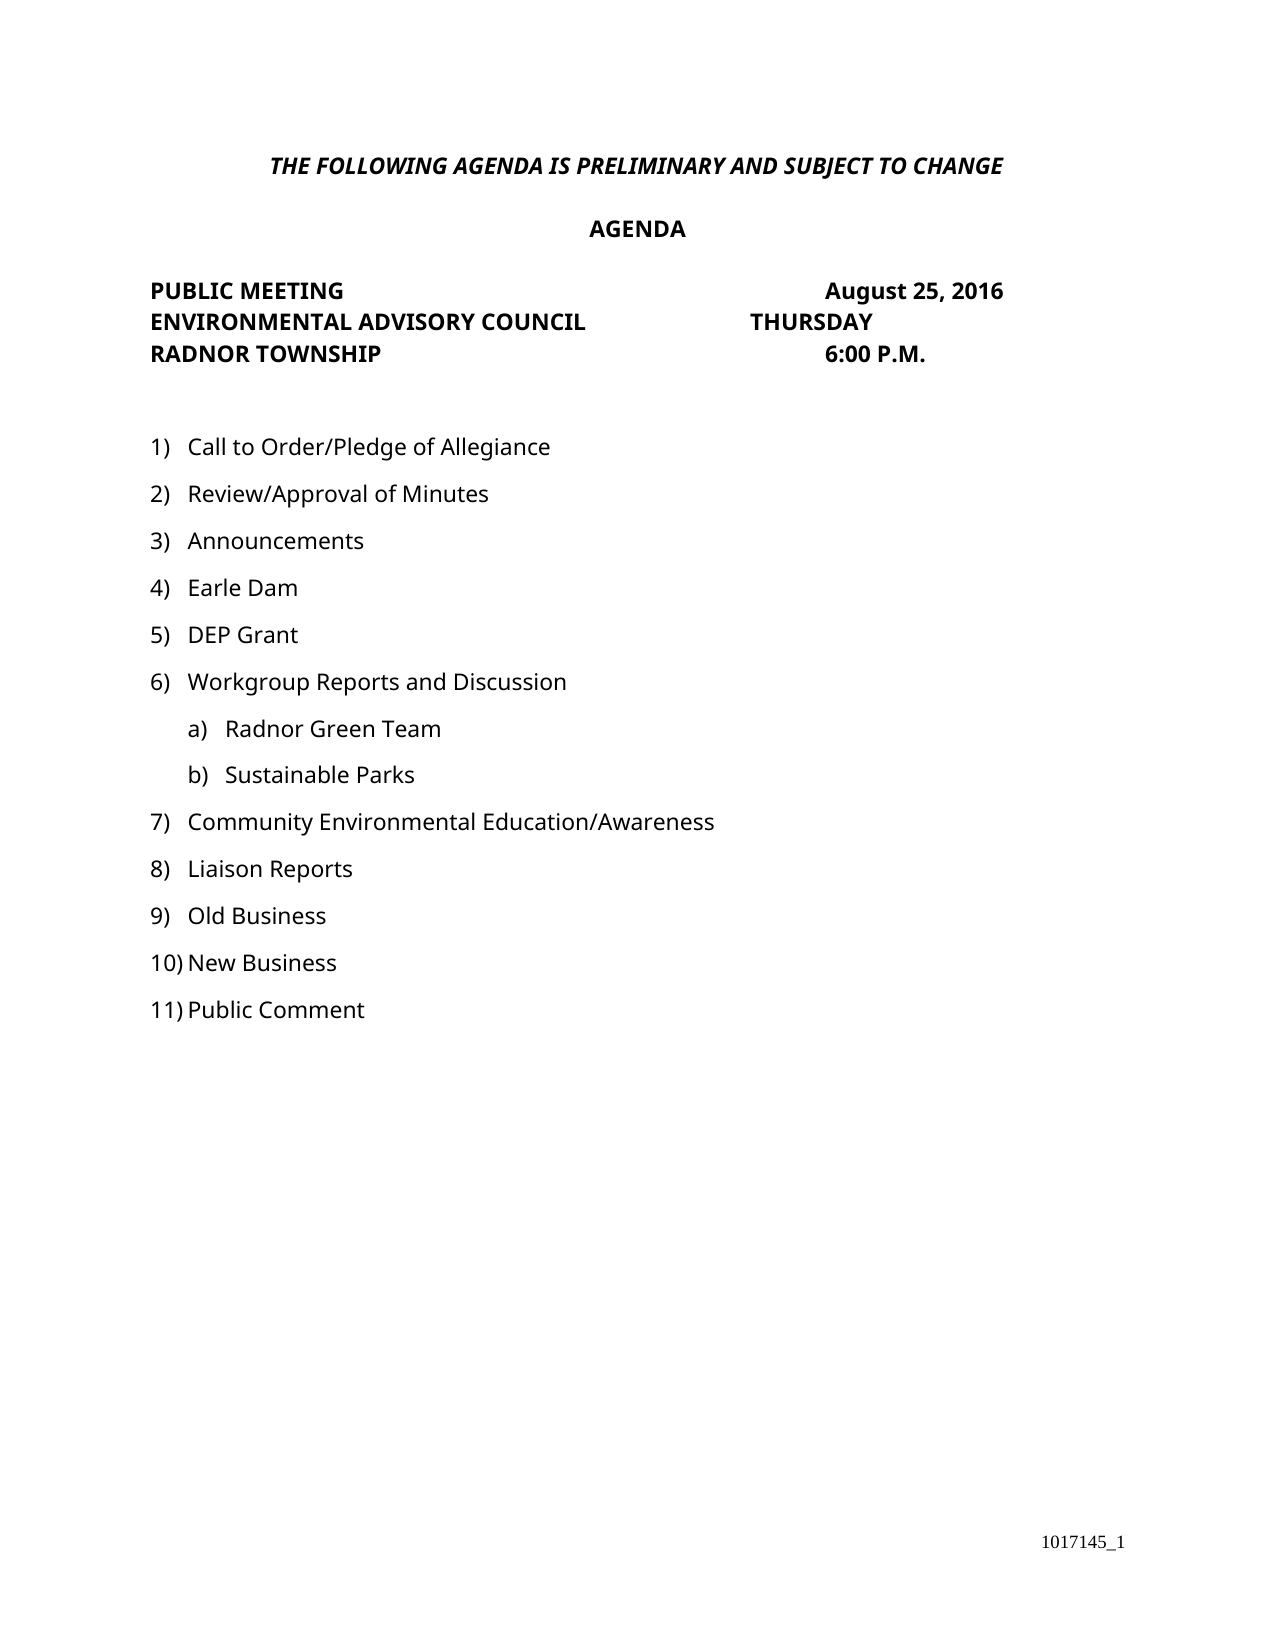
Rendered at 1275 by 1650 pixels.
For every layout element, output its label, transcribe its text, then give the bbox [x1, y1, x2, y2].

list Review/Approval of Minutes [150, 478, 1125, 509]
text ENVIRONMENTAL ADVISORY COUNCIL THURSDAY [150, 306, 1125, 337]
list Sustainable Parks [187, 759, 1125, 791]
list Public Comment [150, 994, 1125, 1025]
list Community Environmental Education/Awareness [150, 806, 1125, 837]
list DEP Grant [150, 619, 1125, 650]
list New Business [150, 947, 1125, 978]
list Old Business [150, 900, 1125, 931]
list Workgroup Reports and Discussion [150, 666, 1125, 697]
list Liaison Reports [150, 853, 1125, 884]
text THE FOLLOWING AGENDA IS PRELIMINARY AND SUBJECT TO CHANGE [150, 150, 1125, 181]
text RADNOR TOWNSHIP 6:00 P.M. [150, 337, 1125, 369]
list Radnor Green Team [187, 712, 1125, 744]
text PUBLIC MEETING August 25, 2016 [150, 275, 1125, 306]
list Announcements [150, 525, 1125, 556]
list Earle Dam [150, 572, 1125, 603]
list Call to Order/Pledge of Allegiance [150, 431, 1125, 462]
text AGENDA [150, 212, 1125, 244]
